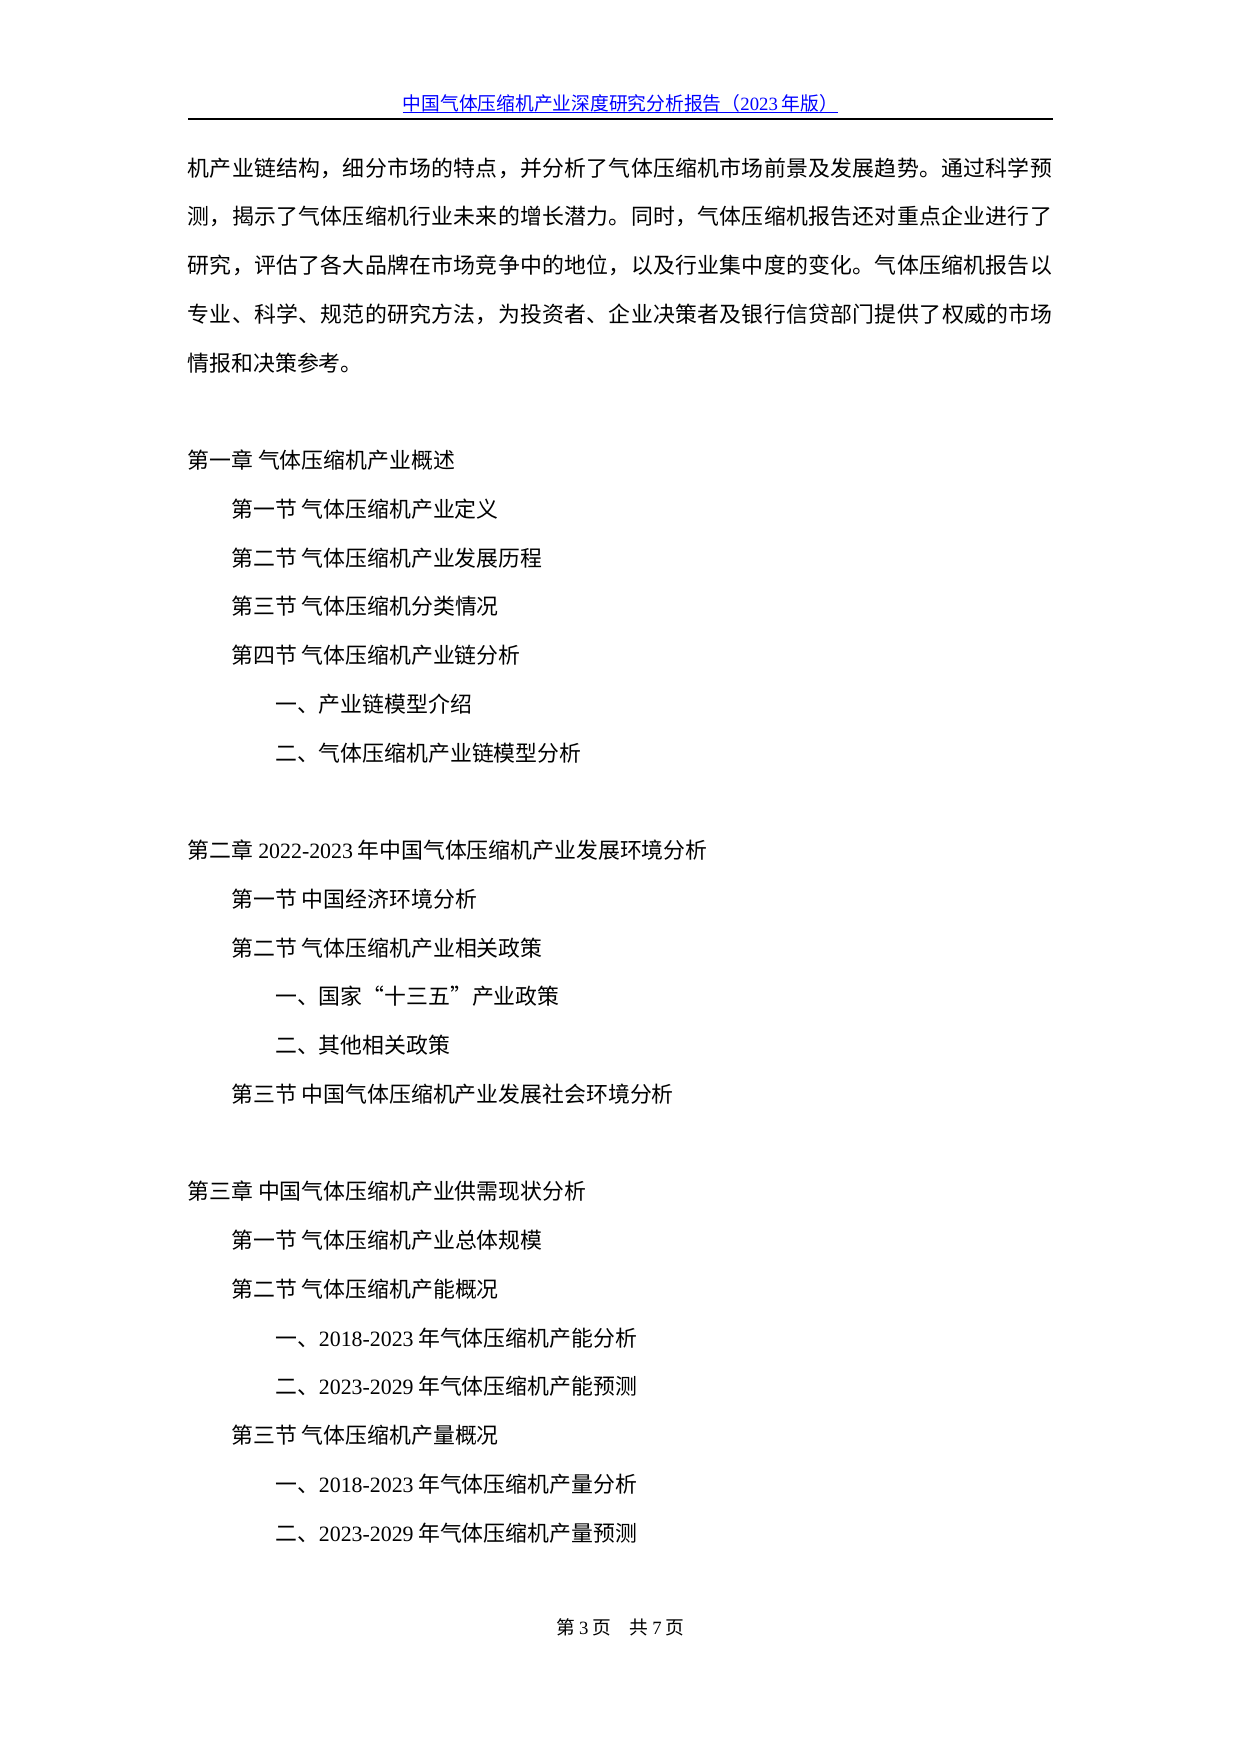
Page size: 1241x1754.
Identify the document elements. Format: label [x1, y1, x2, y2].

text [187, 150, 1053, 1548]
